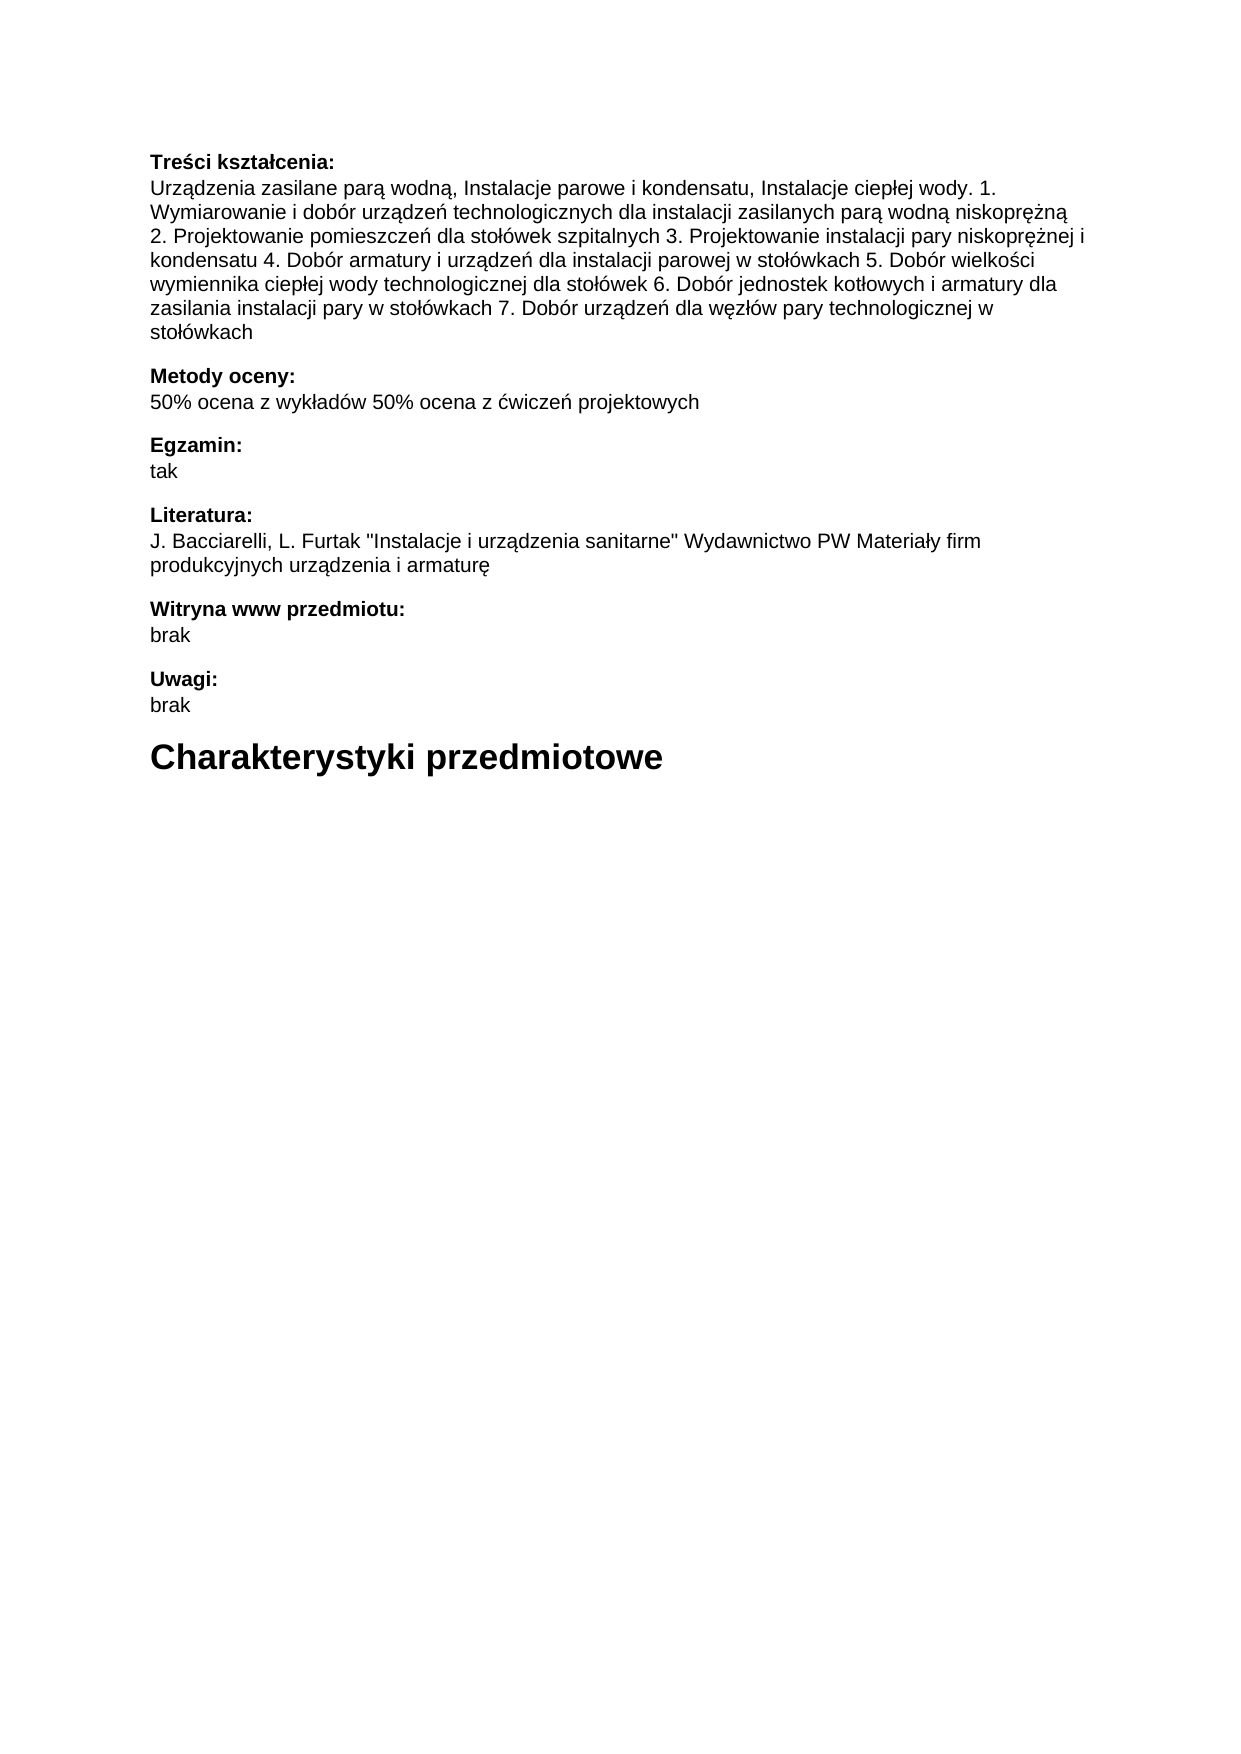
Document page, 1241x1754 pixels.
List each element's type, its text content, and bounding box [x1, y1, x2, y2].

text Uwagi: [150, 667, 1090, 691]
subtitle Charakterystyki przedmiotowe [150, 736, 1090, 777]
text Egzamin: [150, 433, 1090, 457]
text brak [150, 693, 1090, 717]
text Literatura: [150, 503, 1090, 527]
text Urządzenia zasilane parą wodną, Instalacje parowe i kondensatu, Instalacje ciepłej wody. 1. Wymiarowanie i dobór urządzeń technologicznych dla instalacji zasilanych parą wodną niskoprężną 2. Projektowanie pomieszczeń dla stołówek szpitalnych 3. Projektowanie instalacji pary niskoprężnej i kondensatu 4. Dobór armatury i urządzeń dla instalacji parowej w stołówkach 5. Dobór wielkości wymiennika ciepłej wody technologicznej dla stołówek 6. Dobór jednostek kotłowych i armatury dla zasilania instalacji pary w stołówkach 7. Dobór urządzeń dla węzłów pary technologicznej w stołówkach [150, 176, 1090, 344]
text 50% ocena z wykładów 50% ocena z ćwiczeń projektowych [150, 389, 1090, 413]
text Witryna www przedmiotu: [150, 597, 1090, 621]
text J. Bacciarelli, L. Furtak "Instalacje i urządzenia sanitarne" Wydawnictwo PW Materiały firm produkcyjnych urządzenia i armaturę [150, 529, 1090, 577]
text brak [150, 623, 1090, 647]
text Treści kształcenia: [150, 150, 1090, 174]
text tak [150, 459, 1090, 483]
text Metody oceny: [150, 363, 1090, 387]
